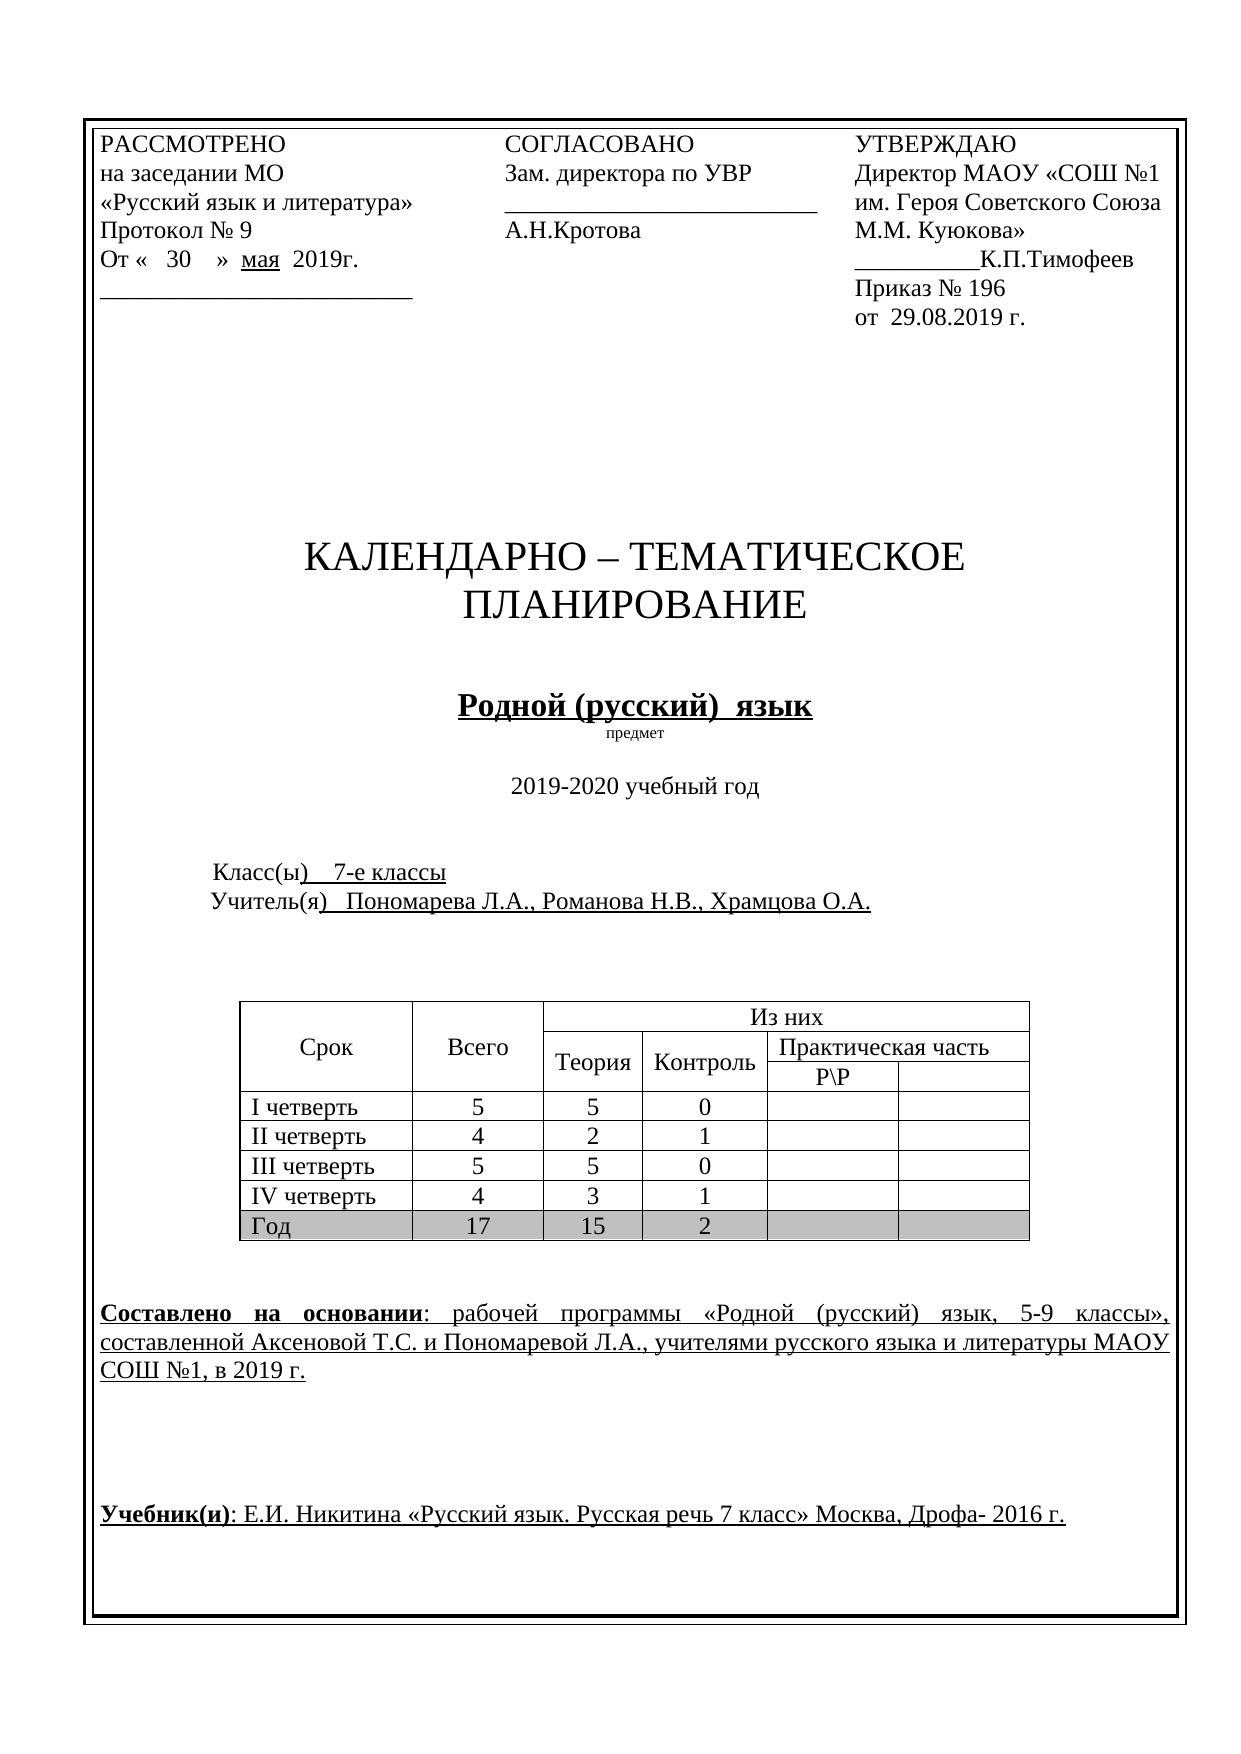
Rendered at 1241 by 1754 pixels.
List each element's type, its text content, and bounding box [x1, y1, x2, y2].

table_cell СОГЛАСОВАНО Зам. директора по УВР _________________________ А.Н.Кротова [493, 129, 843, 388]
table_cell РАССМОТРЕНО на заседании МО «Русский язык и литература» Протокол № 9 От « 30 » мая 2019г. _________________________ [89, 121, 493, 388]
table_cell КАЛЕНДАРНО – ТЕМАТИЧЕСКОЕ ПЛАНИРОВАНИЕ Родной (русский) язык предмет 2019-2020 учебный год Класс(ы) 7-е классы Учитель(я) Пономарева Л.А., Романова Н.В., Храмцова О.А. Составлено на основании: рабочей программы «Родной (русский) язык, 5-9 классы», составленной Аксеновой Т.С. и Пономаревой Л.А., учителями русского языка и литературы МАОУ СОШ №1, в 2019 г. Учебник(и): Е.И. Никитина «Русский язык. Русская речь 7 класс» Москва, Дрофа- 2016 г. [94, 388, 1176, 1614]
table_cell УТВЕРЖДАЮ Директор МАОУ «СОШ №1 им. Героя Советского Союза М.М. Куюкова» __________К.П.Тимофеев Приказ № 196 от 29.08.2019 г. [843, 121, 1181, 388]
